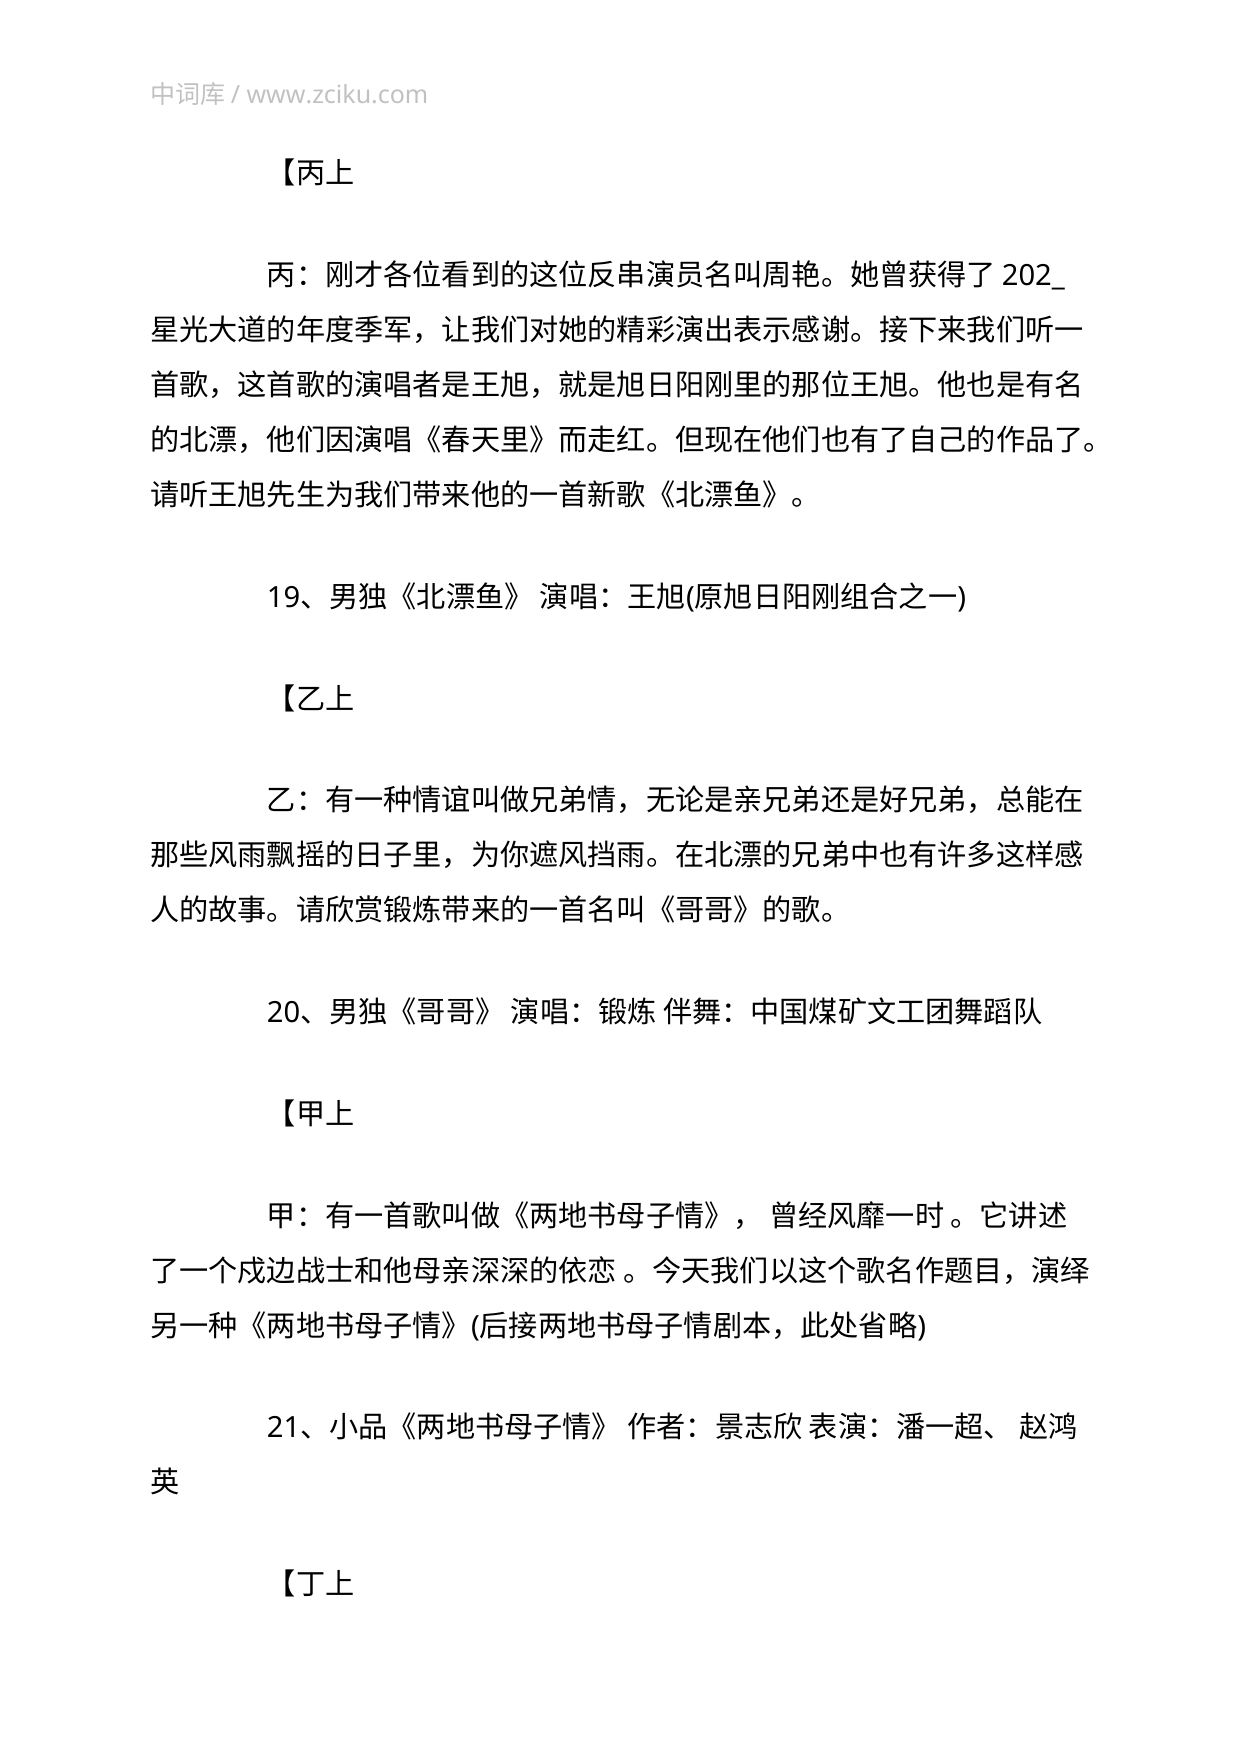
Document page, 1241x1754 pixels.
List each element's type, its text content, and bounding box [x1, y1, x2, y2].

text 丙：刚才各位看到的这位反串演员名叫周艳。她曾获得了202_星光大道的年度季军，让我们对她的精彩演出表示感谢。接下来我们听一首歌，这首歌的演唱者是王旭，就是旭日阳刚里的那位王旭。他也是有名的北漂，他们因演唱《春天里》而走红。但现在他们也有了自己的作品了。请听王旭先生为我们带来他的一首新歌《北漂鱼》。 [150, 252, 1090, 514]
text 【丁上 [150, 1561, 1090, 1603]
text 甲：有一首歌叫做《两地书母子情》， 曾经风靡一时 。它讲述了一个戍边战士和他母亲深深的依恋 。今天我们以这个歌名作题目，演绎另一种《两地书母子情》(后接两地书母子情剧本，此处省略) [150, 1192, 1090, 1344]
text 19、男独《北漂鱼》 演唱：王旭(原旭日阳刚组合之一) [150, 573, 1090, 616]
text 【丙上 [150, 150, 1090, 192]
text 20、男独《哥哥》 演唱：锻炼 伴舞：中国煤矿文工团舞蹈队 [150, 988, 1090, 1031]
text 乙：有一种情谊叫做兄弟情，无论是亲兄弟还是好兄弟，总能在那些风雨飘摇的日子里，为你遮风挡雨。在北漂的兄弟中也有许多这样感人的故事。请欣赏锻炼带来的一首名叫《哥哥》的歌。 [150, 777, 1090, 929]
text 21、小品《两地书母子情》 作者：景志欣 表演：潘一超、 赵鸿英 [150, 1404, 1090, 1501]
text 【甲上 [150, 1091, 1090, 1133]
text 【乙上 [150, 675, 1090, 717]
